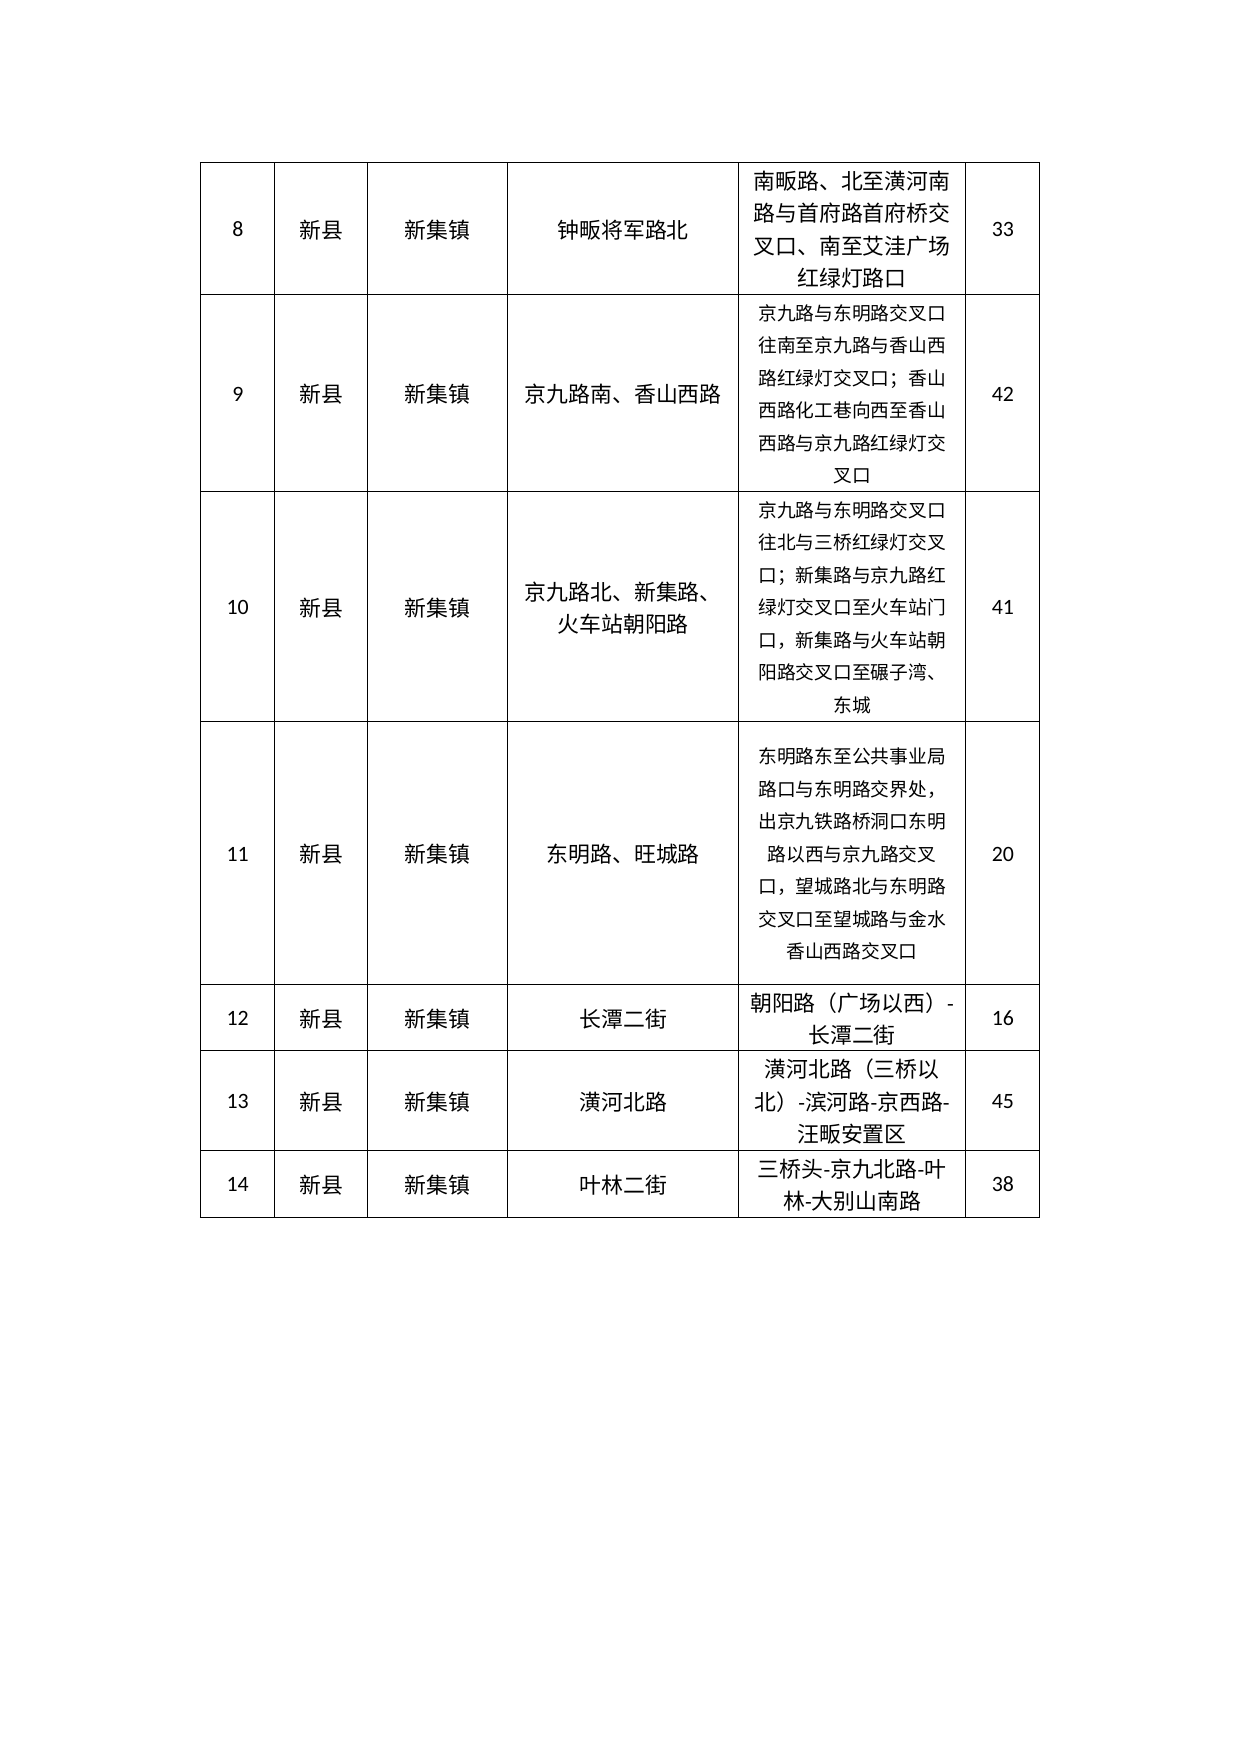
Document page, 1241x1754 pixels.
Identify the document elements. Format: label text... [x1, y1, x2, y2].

table_cell 新集镇 [368, 295, 507, 491]
table_cell 新集镇 [368, 1151, 507, 1217]
table_cell 新集镇 [368, 163, 507, 294]
table_cell 13 [201, 1051, 274, 1149]
table_cell 33 [966, 163, 1039, 294]
table_cell 新县 [275, 492, 367, 721]
table_cell 新集镇 [368, 1051, 507, 1149]
table_cell 潢河北路（三桥以北）-滨河路-京西路-汪畈安置区 [739, 1051, 965, 1149]
table_cell 京九路与东明路交叉口往南至京九路与香山西路红绿灯交叉口；香山西路化工巷向西至香山西路与京九路红绿灯交叉口 [739, 295, 965, 491]
table_cell 新县 [275, 1151, 367, 1217]
table_cell 朝阳路（广场以西）-长潭二街 [739, 985, 965, 1050]
table_cell 8 [201, 163, 274, 294]
table_cell 12 [201, 985, 274, 1050]
table_cell 45 [966, 1051, 1039, 1149]
table_cell 钟畈将军路北 [508, 163, 738, 294]
table_cell 9 [201, 295, 274, 491]
table_cell 京九路北、新集路、火车站朝阳路 [508, 492, 738, 721]
table_cell 20 [966, 722, 1039, 984]
table_cell 新县 [275, 722, 367, 984]
table_cell 东明路、旺城路 [508, 722, 738, 984]
table_cell 南畈路、北至潢河南路与首府路首府桥交叉口、南至艾洼广场红绿灯路口 [739, 163, 965, 294]
table_cell 16 [966, 985, 1039, 1050]
table_cell 新县 [275, 163, 367, 294]
table_cell 新集镇 [368, 985, 507, 1050]
table_cell 京九路与东明路交叉口往北与三桥红绿灯交叉口；新集路与京九路红绿灯交叉口至火车站门口，新集路与火车站朝阳路交叉口至碾子湾、东城 [739, 492, 965, 721]
table_cell 10 [201, 492, 274, 721]
table_cell 42 [966, 295, 1039, 491]
table_cell 东明路东至公共事业局路口与东明路交界处，出京九铁路桥洞口东明路以西与京九路交叉口，望城路北与东明路交叉口至望城路与金水香山西路交叉口 [739, 722, 965, 984]
table_cell 新县 [275, 295, 367, 491]
table_cell 新县 [275, 985, 367, 1050]
table_cell 长潭二街 [508, 985, 738, 1050]
table_cell 新集镇 [368, 722, 507, 984]
table_cell 新县 [275, 1051, 367, 1149]
table_cell 新集镇 [368, 492, 507, 721]
table_cell 京九路南、香山西路 [508, 295, 738, 491]
table_cell 叶林二街 [508, 1151, 738, 1217]
table_cell 41 [966, 492, 1039, 721]
table_cell 38 [966, 1151, 1039, 1217]
table_cell 11 [201, 722, 274, 984]
table_cell 三桥头-京九北路-叶林-大别山南路 [739, 1151, 965, 1217]
table_cell 14 [201, 1151, 274, 1217]
table_cell 潢河北路 [508, 1051, 738, 1149]
